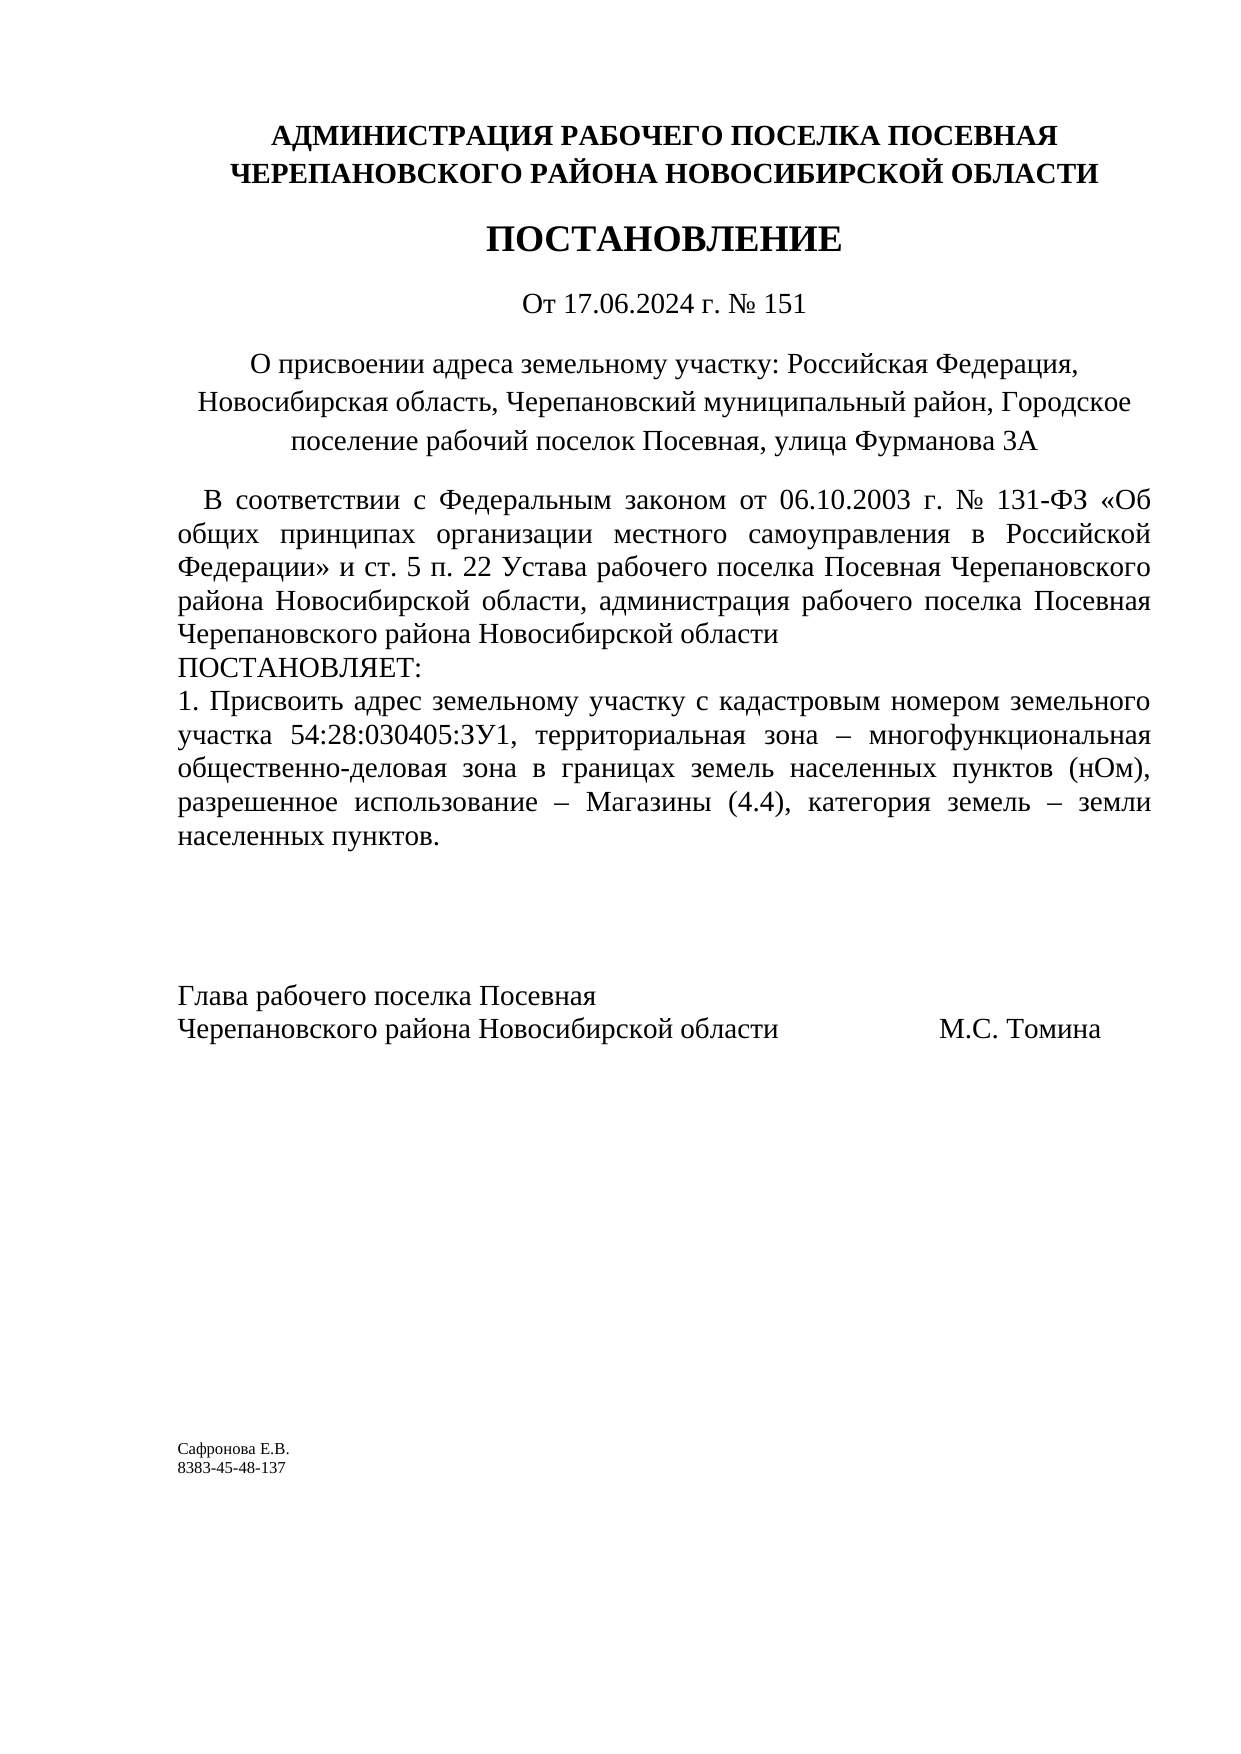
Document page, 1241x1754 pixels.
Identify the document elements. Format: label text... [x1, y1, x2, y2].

text О присвоении адреса земельному участку: Российская Федерация, Новосибирская область, Черепановский муниципальный район, Городское поселение рабочий поселок Посевная, улица Фурманова 3А [177, 346, 1152, 456]
text ПОСТАНОВЛЕНИЕ [177, 216, 1152, 259]
text 1. Присвоить адрес земельному участку с кадастровым номером земельного участка 54:28:030405:ЗУ1, территориальная зона – многофункциональная общественно-деловая зона в границах земель населенных пунктов (нОм), разрешенное использование – Магазины (4.4), категория земель – земли населенных пунктов. [177, 683, 1152, 851]
text Сафронова Е.В. [177, 1439, 1152, 1458]
text 8383-45-48-137 [177, 1458, 1152, 1477]
text АДМИНИСТРАЦИЯ РАБОЧЕГО ПОСЕЛКА ПОСЕВНАЯ ЧЕРЕПАНОВСКОГО РАЙОНА НОВОСИБИРСКОЙ ОБЛАСТИ [177, 118, 1152, 190]
text Глава рабочего поселка Посевная [177, 978, 1152, 1011]
text ПОСТАНОВЛЯЕТ: [177, 650, 1152, 683]
text В соответствии с Федеральным законом от 06.10.2003 г. № 131-ФЗ «Об общих принципах организации местного самоуправления в Российской Федерации» и ст. 5 п. 22 Устава рабочего поселка Посевная Черепановского района Новосибирской области, администрация рабочего поселка Посевная Черепановского района Новосибирской области [177, 482, 1152, 650]
text Черепановского района Новосибирской области М.С. Томина [177, 1011, 1152, 1045]
text От 17.06.2024 г. № 151 [177, 286, 1152, 320]
